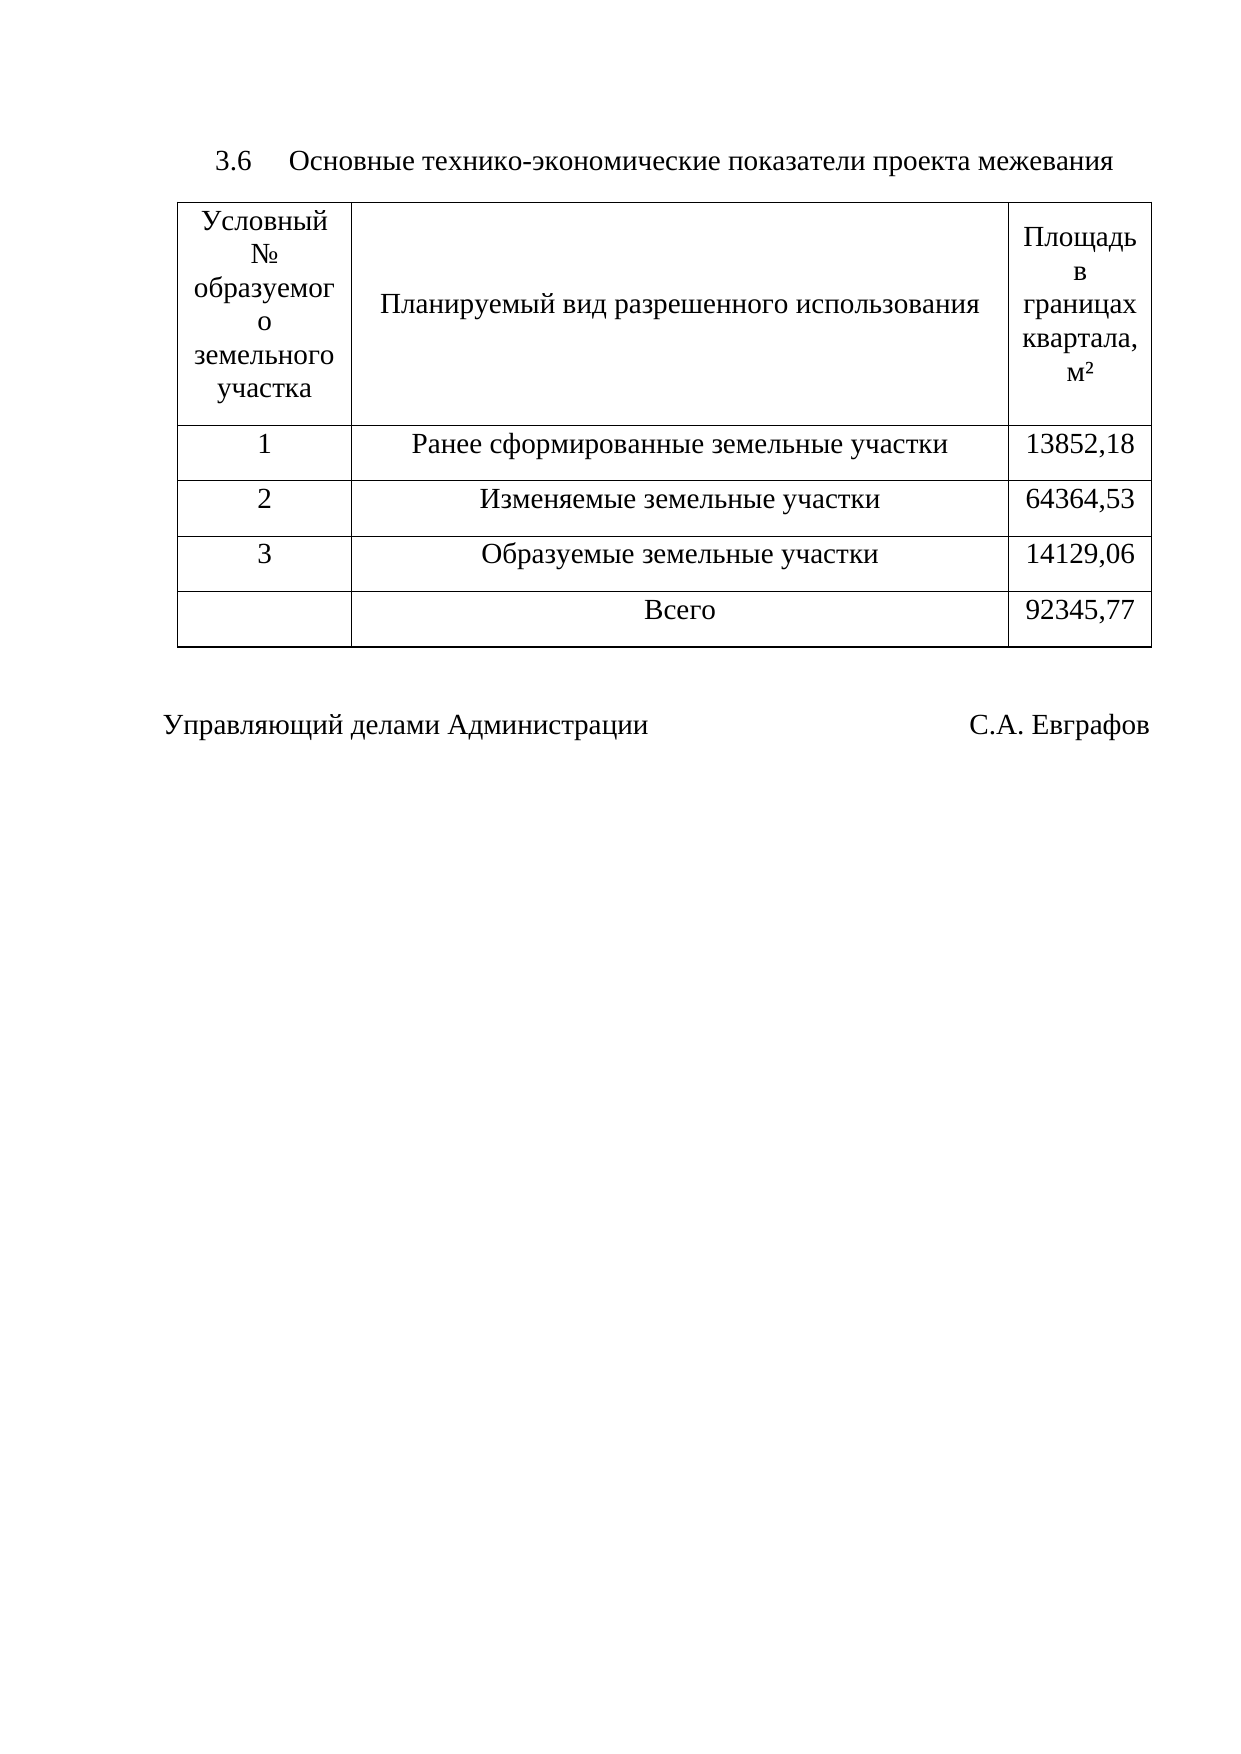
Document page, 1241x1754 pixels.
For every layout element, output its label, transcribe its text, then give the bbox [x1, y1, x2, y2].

table_cell [178, 592, 351, 646]
table_header Площадь в границах квартала, м² [1009, 203, 1151, 425]
table_header Планируемый вид разрешенного использования [352, 203, 1008, 425]
table_header Условный № образуемого земельного участка [178, 203, 351, 425]
text Управляющий делами Администрации С.А. Евграфов [162, 707, 1152, 740]
table_cell 1 [178, 426, 351, 480]
table_cell 2 [178, 481, 351, 536]
table_cell 14129,06 [1009, 537, 1151, 591]
table_cell Всего [352, 592, 1008, 646]
table_cell 92345,77 [1009, 592, 1151, 646]
table_cell Образуемые земельные участки [352, 537, 1008, 591]
list Основные технико-экономические показатели проекта межевания [177, 143, 1152, 177]
table_cell 13852,18 [1009, 426, 1151, 480]
table_cell Изменяемые земельные участки [352, 481, 1008, 536]
table_cell 64364,53 [1009, 481, 1151, 536]
table_cell 3 [178, 537, 351, 591]
table_cell Ранее сформированные земельные участки [352, 426, 1008, 480]
